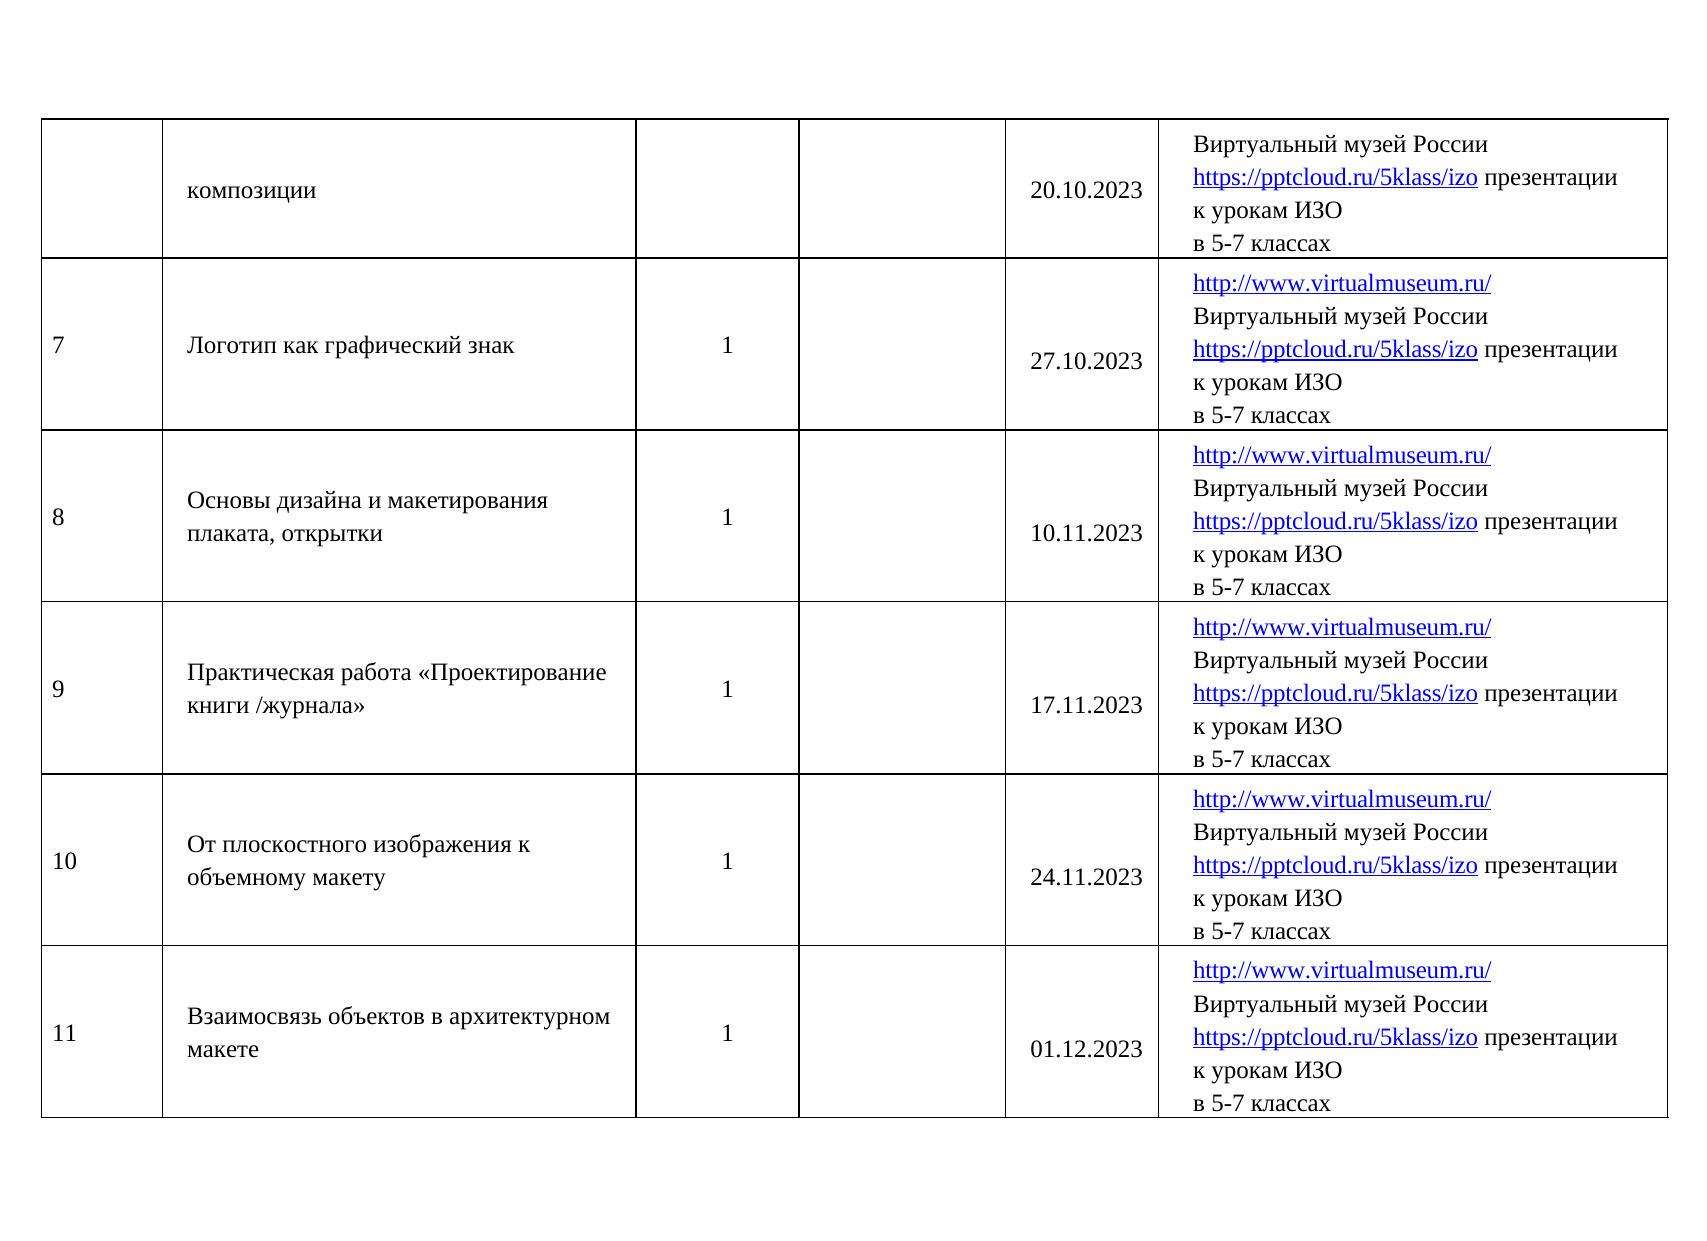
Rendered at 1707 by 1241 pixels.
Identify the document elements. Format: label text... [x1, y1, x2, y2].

table_cell http://www.virtualmuseum.ru/ Виртуальный музей России https://pptcloud.ru/5klass/izo презентации к урокам ИЗО в 5-7 классах [1159, 259, 1667, 429]
table_cell 10.11.2023 [1006, 431, 1158, 601]
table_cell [1159, 120, 1667, 257]
table_cell [800, 775, 1005, 945]
table_cell [800, 602, 1005, 773]
table_cell 1 [637, 602, 798, 773]
table_cell http://www.virtualmuseum.ru/ Виртуальный музей России https://pptcloud.ru/5klass/izo презентации к урокам ИЗО в 5-7 классах [1159, 431, 1667, 601]
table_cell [1159, 946, 1667, 1117]
table_cell 01.12.2023 [1006, 946, 1158, 1117]
table_cell 27.10.2023 [1006, 259, 1158, 429]
table_cell От плоскостного изображения к объемному макету [163, 775, 635, 945]
table_cell [800, 120, 1005, 257]
table_cell [800, 259, 1005, 429]
table_cell http://www.virtualmuseum.ru/ Виртуальный музей России https://pptcloud.ru/5klass/izo презентации к урокам ИЗО в 5-7 классах [1159, 775, 1667, 945]
table_cell 7 [42, 259, 162, 429]
table_cell [800, 431, 1005, 601]
table_cell 17.11.2023 [1006, 602, 1158, 773]
table_cell 24.11.2023 [1006, 775, 1158, 945]
table_cell Логотип как графический знак [163, 259, 635, 429]
table_cell 1 [637, 946, 798, 1117]
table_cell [163, 120, 635, 257]
table_cell Практическая работа «Проектирование книги /журнала» [163, 602, 635, 773]
table_cell 11 [42, 946, 162, 1117]
table_cell 1 [637, 120, 798, 257]
table_cell http://www.virtualmuseum.ru/ Виртуальный музей России https://pptcloud.ru/5klass/izo презентации к урокам ИЗО в 5-7 классах [1159, 602, 1667, 773]
table_cell 1 [637, 259, 798, 429]
table_cell 20.10.2023 [1006, 120, 1158, 257]
table_cell [800, 946, 1005, 1117]
table_cell Основы дизайна и макетирования плаката, открытки [163, 431, 635, 601]
table_cell 1 [637, 775, 798, 945]
table_cell 9 [42, 602, 162, 773]
table_cell 8 [42, 431, 162, 601]
table_cell Взаимосвязь объектов в архитектурном макете [163, 946, 635, 1117]
table_cell 6 [42, 120, 162, 257]
table_cell 1 [637, 431, 798, 601]
table_cell 10 [42, 775, 162, 945]
